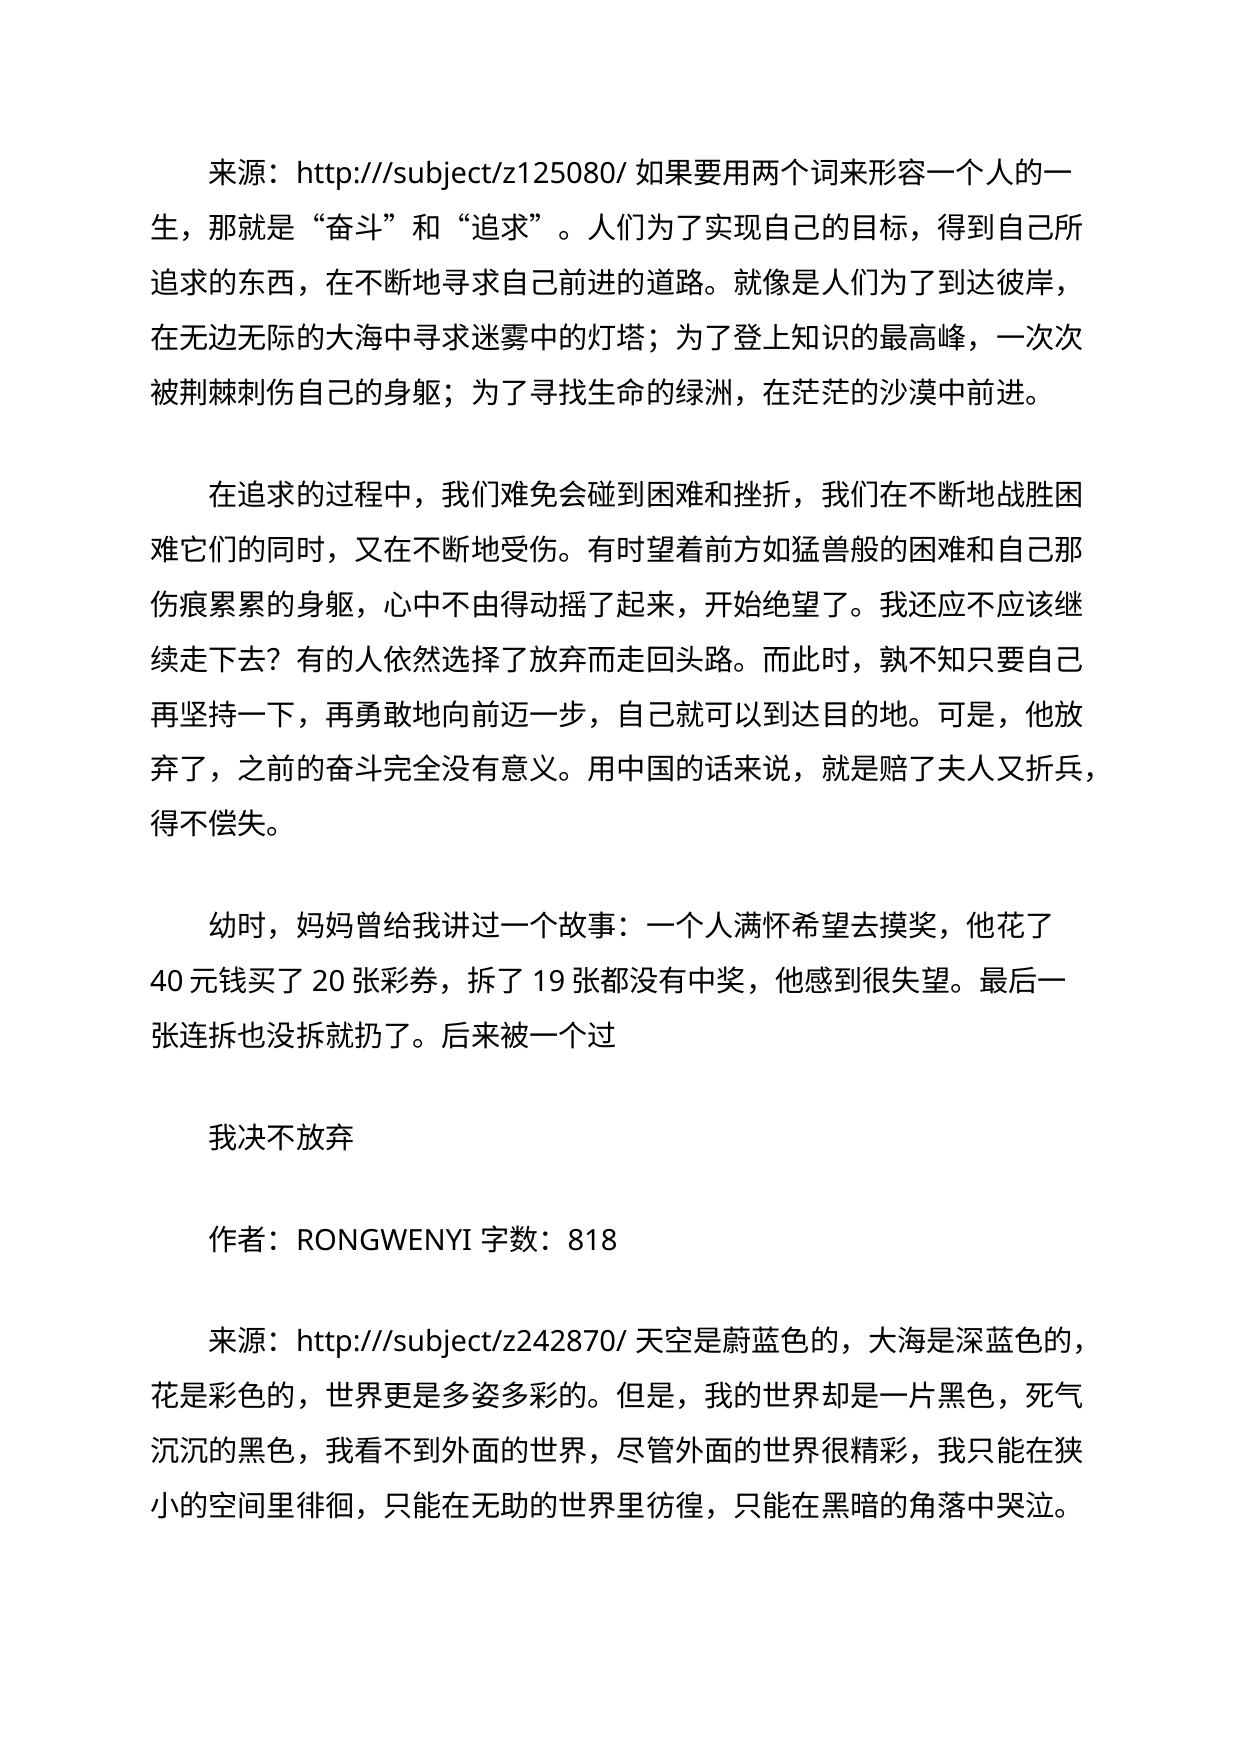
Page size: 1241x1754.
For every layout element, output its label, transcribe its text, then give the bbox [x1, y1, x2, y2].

text 作者：RONGWENYI 字数：818 [150, 1216, 1090, 1258]
text 幼时，妈妈曾给我讲过一个故事：一个人满怀希望去摸奖，他花了40元钱买了20张彩券，拆了19张都没有中奖，他感到很失望。最后一张连拆也没拆就扔了。后来被一个过 [150, 903, 1090, 1055]
text 来源：http:///subject/z125080/ 如果要用两个词来形容一个人的一生，那就是“奋斗”和“追求”。人们为了实现自己的目标，得到自己所追求的东西，在不断地寻求自己前进的道路。就像是人们为了到达彼岸，在无边无际的大海中寻求迷雾中的灯塔；为了登上知识的最高峰，一次次被荆棘刺伤自己的身躯；为了寻找生命的绿洲，在茫茫的沙漠中前进。 [150, 150, 1090, 412]
text 来源：http:///subject/z242870/ 天空是蔚蓝色的，大海是深蓝色的，花是彩色的，世界更是多姿多彩的。但是，我的世界却是一片黑色，死气沉沉的黑色，我看不到外面的世界，尽管外面的世界很精彩，我只能在狭小的空间里徘徊，只能在无助的世界里彷徨，只能在黑暗的角落中哭泣。 [150, 1318, 1090, 1525]
text 我决不放弃 [150, 1114, 1090, 1157]
text 在追求的过程中，我们难免会碰到困难和挫折，我们在不断地战胜困难它们的同时，又在不断地受伤。有时望着前方如猛兽般的困难和自己那伤痕累累的身躯，心中不由得动摇了起来，开始绝望了。我还应不应该继续走下去？有的人依然选择了放弃而走回头路。而此时，孰不知只要自己再坚持一下，再勇敢地向前迈一步，自己就可以到达目的地。可是，他放弃了，之前的奋斗完全没有意义。用中国的话来说，就是赔了夫人又折兵，得不偿失。 [150, 471, 1090, 843]
